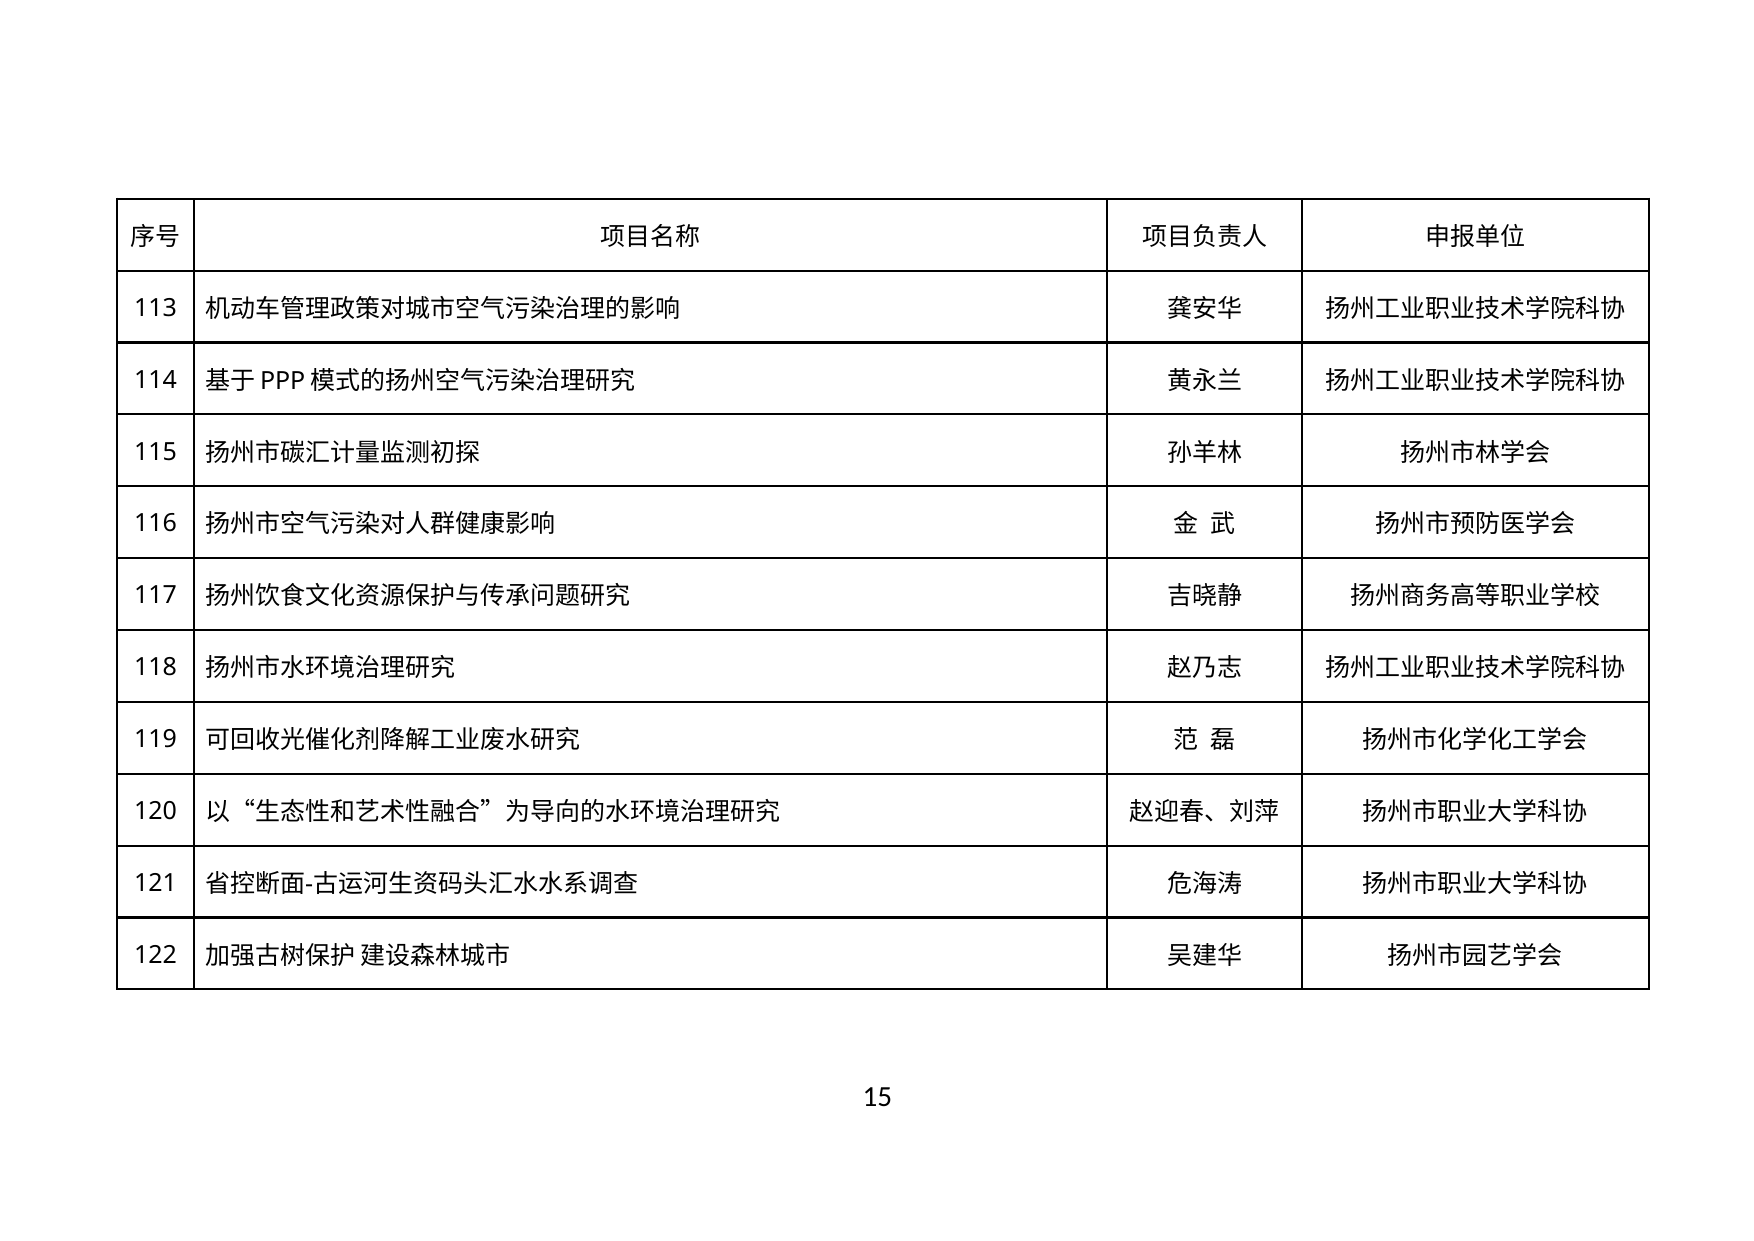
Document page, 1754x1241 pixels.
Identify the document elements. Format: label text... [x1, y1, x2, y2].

table_cell 114 [118, 344, 193, 413]
table_cell 扬州饮食文化资源保护与传承问题研究 [195, 559, 1106, 629]
table_cell 赵乃志 [1108, 631, 1301, 701]
table_cell 扬州市园艺学会 [1303, 919, 1648, 988]
table_header 项目负责人 [1108, 200, 1301, 269]
table_cell 扬州市空气污染对人群健康影响 [195, 487, 1106, 557]
table_cell 117 [118, 559, 193, 629]
table_cell 116 [118, 487, 193, 557]
table_cell 危海涛 [1108, 847, 1301, 916]
table_cell 扬州工业职业技术学院科协 [1303, 272, 1648, 341]
table_cell 扬州工业职业技术学院科协 [1303, 631, 1648, 701]
table_cell 基于PPP模式的扬州空气污染治理研究 [195, 344, 1106, 413]
table_cell 范 磊 [1108, 703, 1301, 773]
table_cell 以“生态性和艺术性融合”为导向的水环境治理研究 [195, 775, 1106, 844]
table_cell 扬州工业职业技术学院科协 [1303, 344, 1648, 413]
table_cell 扬州市职业大学科协 [1303, 775, 1648, 844]
table_header 序号 [118, 200, 193, 269]
table_header 申报单位 [1303, 200, 1648, 269]
table_cell 121 [118, 847, 193, 916]
table_cell 扬州市预防医学会 [1303, 487, 1648, 557]
table_cell 孙羊林 [1108, 415, 1301, 485]
table_cell 113 [118, 272, 193, 341]
table_header 项目名称 [195, 200, 1106, 269]
table_cell 吴建华 [1108, 919, 1301, 988]
table_cell 省控断面-古运河生资码头汇水水系调查 [195, 847, 1106, 916]
table_cell 122 [118, 919, 193, 988]
table_cell 扬州商务高等职业学校 [1303, 559, 1648, 629]
table_cell 吉晓静 [1108, 559, 1301, 629]
table_cell 金 武 [1108, 487, 1301, 557]
table_cell 黄永兰 [1108, 344, 1301, 413]
table_cell 赵迎春、刘萍 [1108, 775, 1301, 844]
table_cell 118 [118, 631, 193, 701]
table_cell 可回收光催化剂降解工业废水研究 [195, 703, 1106, 773]
table_cell 扬州市碳汇计量监测初探 [195, 415, 1106, 485]
table_cell 扬州市职业大学科协 [1303, 847, 1648, 916]
table_cell 龚安华 [1108, 272, 1301, 341]
table_cell 扬州市水环境治理研究 [195, 631, 1106, 701]
table_cell 扬州市化学化工学会 [1303, 703, 1648, 773]
table_cell 120 [118, 775, 193, 844]
table_cell 119 [118, 703, 193, 773]
table_cell 115 [118, 415, 193, 485]
table_cell 扬州市林学会 [1303, 415, 1648, 485]
table_cell 加强古树保护 建设森林城市 [195, 919, 1106, 988]
table_cell 机动车管理政策对城市空气污染治理的影响 [195, 272, 1106, 341]
